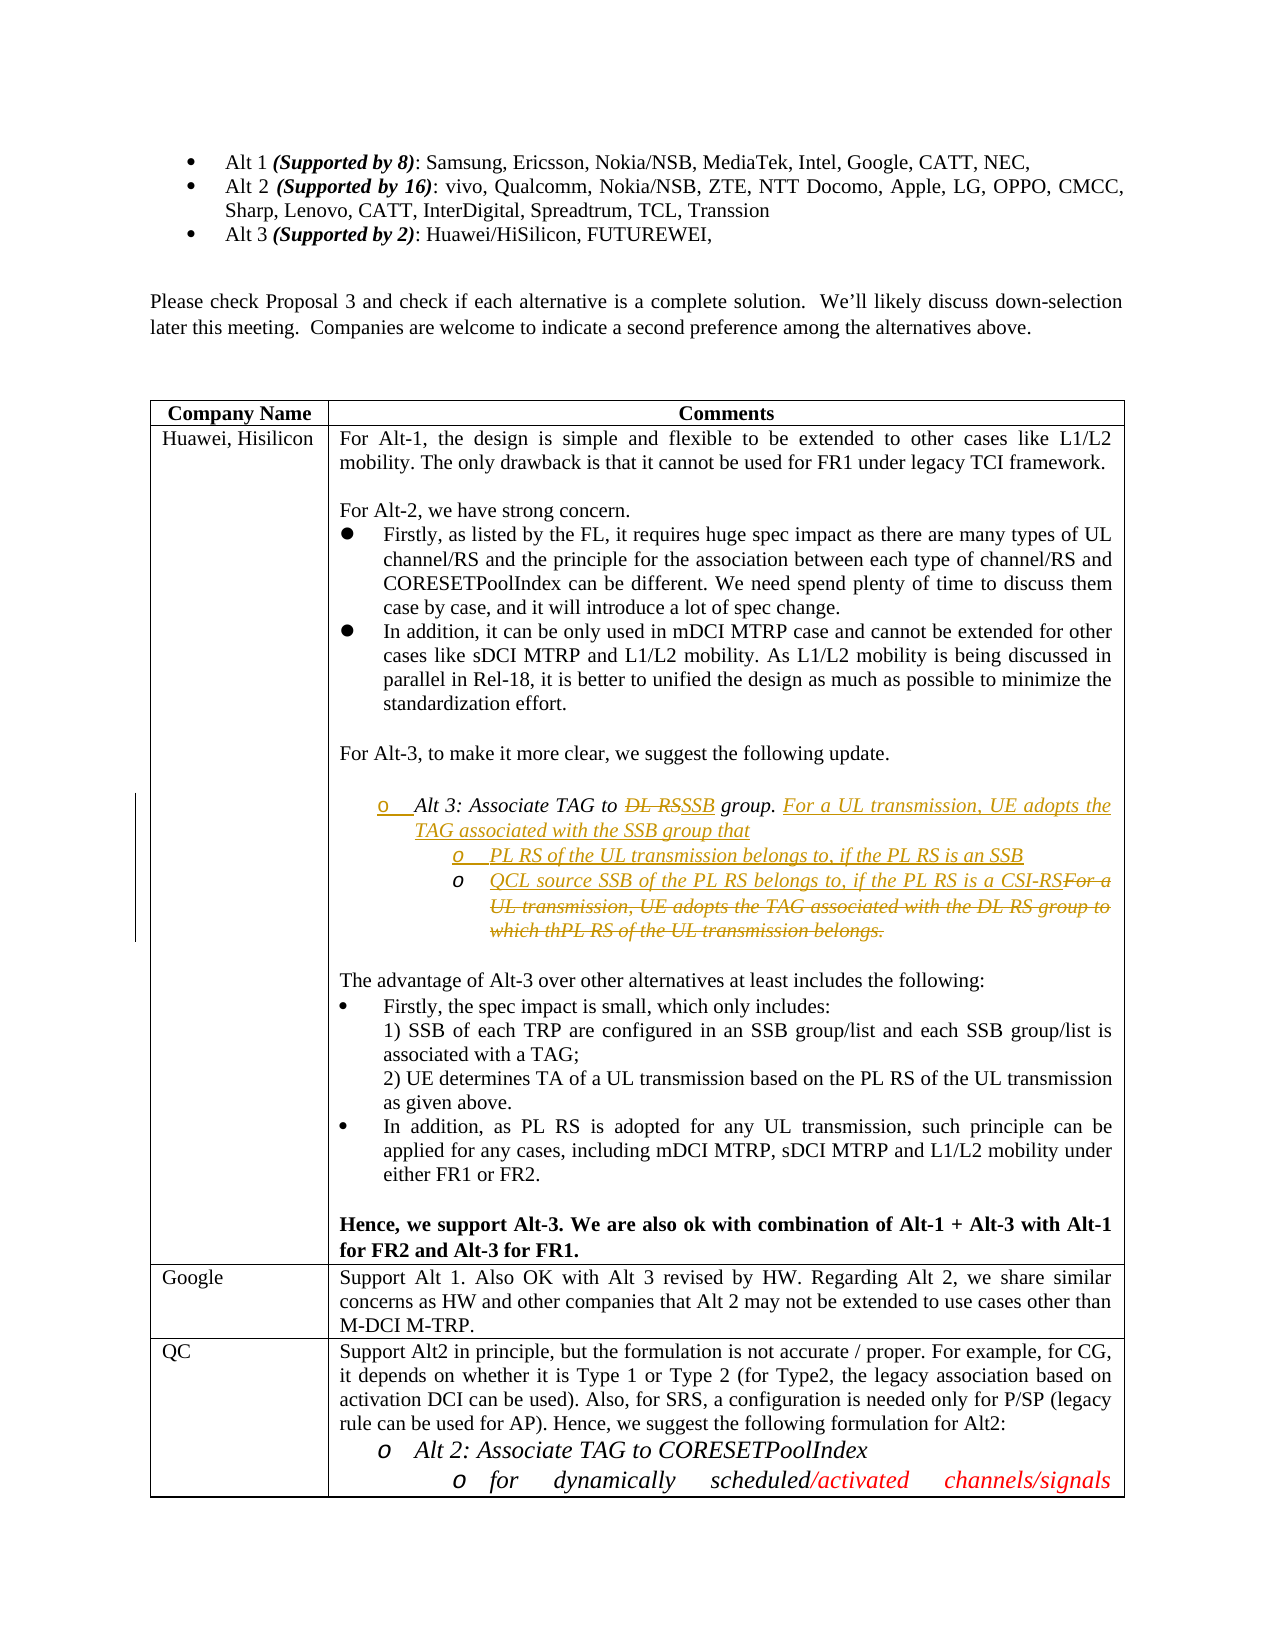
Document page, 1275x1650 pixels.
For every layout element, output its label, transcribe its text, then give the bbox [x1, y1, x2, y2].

table_header Comments [329, 401, 1124, 425]
table_header Company Name [151, 401, 328, 425]
text Please check Proposal 3 and check if each alternative is a complete solution. We’ll likely discuss down-selection later this meeting. Companies are welcome to indicate a second preference among the alternatives above. [150, 289, 1125, 339]
list Alt 2 (Supported by 16): vivo, Qualcomm, Nokia/NSB, ZTE, NTT Docomo, Apple, LG, OPPO, CMCC, Sharp, Lenovo, CATT, InterDigital, Spreadtrum, TCL, Transsion [187, 174, 1125, 222]
list Alt 3 (Supported by 2): Huawei/HiSilicon, FUTUREWEI, [187, 222, 1125, 246]
list Alt 1 (Supported by 8): Samsung, Ericsson, Nokia/NSB, MediaTek, Intel, Google, CATT, NEC, [187, 150, 1125, 174]
table_cell For Alt-1, the design is simple and flexible to be extended to other cases like L1/L2 mobility. The only drawback is that it cannot be used for FR1 under legacy TCI framework. For Alt-2, we have strong concern. Firstly, as listed by the FL, it requires huge spec impact as there are many types of UL channel/RS and the principle for the association between each type of channel/RS and CORESETPoolIndex can be different. We need spend plenty of time to discuss them case by case, and it will introduce a lot of spec change. In addition, it can be only used in mDCI MTRP case and cannot be extended for other cases like sDCI MTRP and L1/L2 mobility. As L1/L2 mobility is being discussed in parallel in Rel-18, it is better to unified the design as much as possible to minimize the standardization effort. For Alt-3, to make it more clear, we suggest the following update. Alt 3: Associate TAG to group. The advantage of Alt-3 over other alternatives at least includes the following: Firstly, the spec impact is small, which only includes: 1) SSB of each TRP are configured in an SSB group/list and each SSB group/list is associated with a TAG; 2) UE determines TA of a UL transmission based on the PL RS of the UL transmission as given above. In addition, as PL RS is adopted for any UL transmission, such principle can be applied for any cases, including mDCI MTRP, sDCI MTRP and L1/L2 mobility under either FR1 or FR2. Hence, we support Alt-3. We are also ok with combination of Alt-1 + Alt-3 with Alt-1 for FR2 and Alt-3 for FR1. [329, 426, 1124, 1264]
table_cell Support Alt 1. Also OK with Alt 3 revised by HW. Regarding Alt 2, we share similar concerns as HW and other companies that Alt 2 may not be extended to use cases other than M-DCI M-TRP. [329, 1265, 1124, 1337]
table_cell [329, 1339, 1124, 1496]
table_cell QC [151, 1339, 328, 1496]
table_cell Huawei, Hisilicon [151, 426, 328, 1264]
table_cell Google [151, 1265, 328, 1337]
